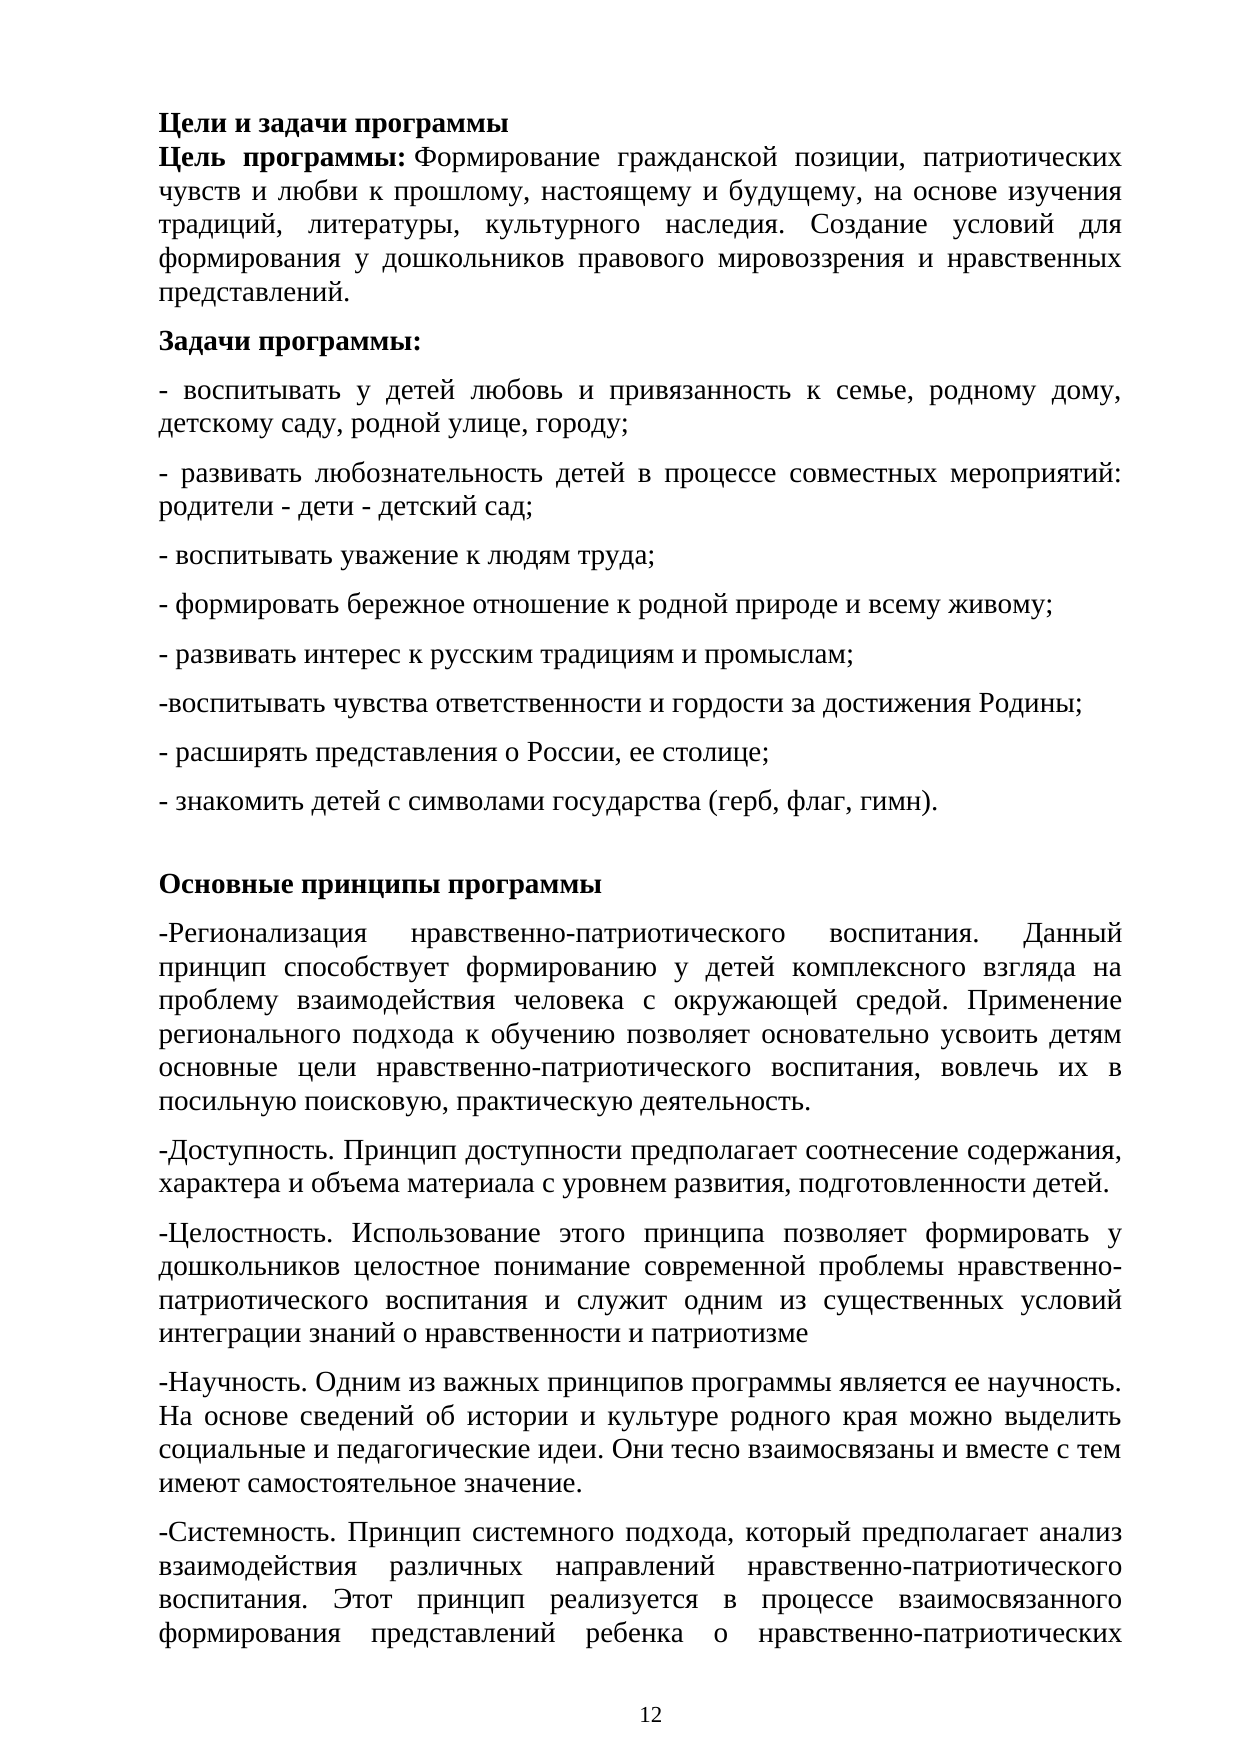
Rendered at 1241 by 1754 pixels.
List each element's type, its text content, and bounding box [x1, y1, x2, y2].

text Задачи программы: [158, 323, 1123, 356]
subtitle Цели и задачи программы [158, 106, 1123, 139]
text -Научность. Одним из важных принципов программы является ее научность. На основе сведений об истории и культуре родного края можно выделить социальные и педагогические идеи. Они тесно взаимосвязаны и вместе с тем имеют самостоятельное значение. [158, 1364, 1123, 1499]
text -Доступность. Принцип доступности предполагает соотнесение содержания, характера и объема материала с уровнем развития, подготовленности детей. [158, 1132, 1123, 1199]
text - развивать интерес к русским традициям и промыслам; [158, 636, 1123, 669]
text -Целостность. Использование этого принципа позволяет формировать у дошкольников целостное понимание современной проблемы нравственно-патриотического воспитания и служит одним из существенных условий интеграции знаний о нравственности и патриотизме [158, 1215, 1123, 1349]
text -Регионализация нравственно-патриотического воспитания. Данный принцип способствует формированию у детей комплексного взгляда на проблему взаимодействия человека с окружающей средой. Применение регионального подхода к обучению позволяет основательно усвоить детям основные цели нравственно-патриотического воспитания, вовлечь их в посильную поисковую, практическую деятельность. [158, 915, 1123, 1116]
text - знакомить детей с символами государства (герб, флаг, гимн). [158, 783, 1123, 817]
text - воспитывать уважение к людям труда; [158, 537, 1123, 571]
text - формировать бережное отношение к родной природе и всему живому; [158, 587, 1123, 620]
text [158, 1514, 1123, 1648]
text - воспитывать у детей любовь и привязанность к семье, родному дому, детскому саду, родной улице, городу; [158, 372, 1123, 439]
text - развивать любознательность детей в процессе совместных мероприятий: родители - дети - детский сад; [158, 455, 1123, 522]
text -воспитывать чувства ответственности и гордости за достижения Родины; [158, 685, 1123, 718]
text Основные принципы программы [158, 866, 1123, 899]
text - расширять представления о России, ее столице; [158, 734, 1123, 768]
text Цель программы: Формирование гражданской позиции, патриотических чувств и любви к прошлому, настоящему и будущему, на основе изучения традиций, литературы, культурного наследия. Создание условий для формирования у дошкольников правового мировоззрения и нравственных представлений. [158, 139, 1123, 307]
